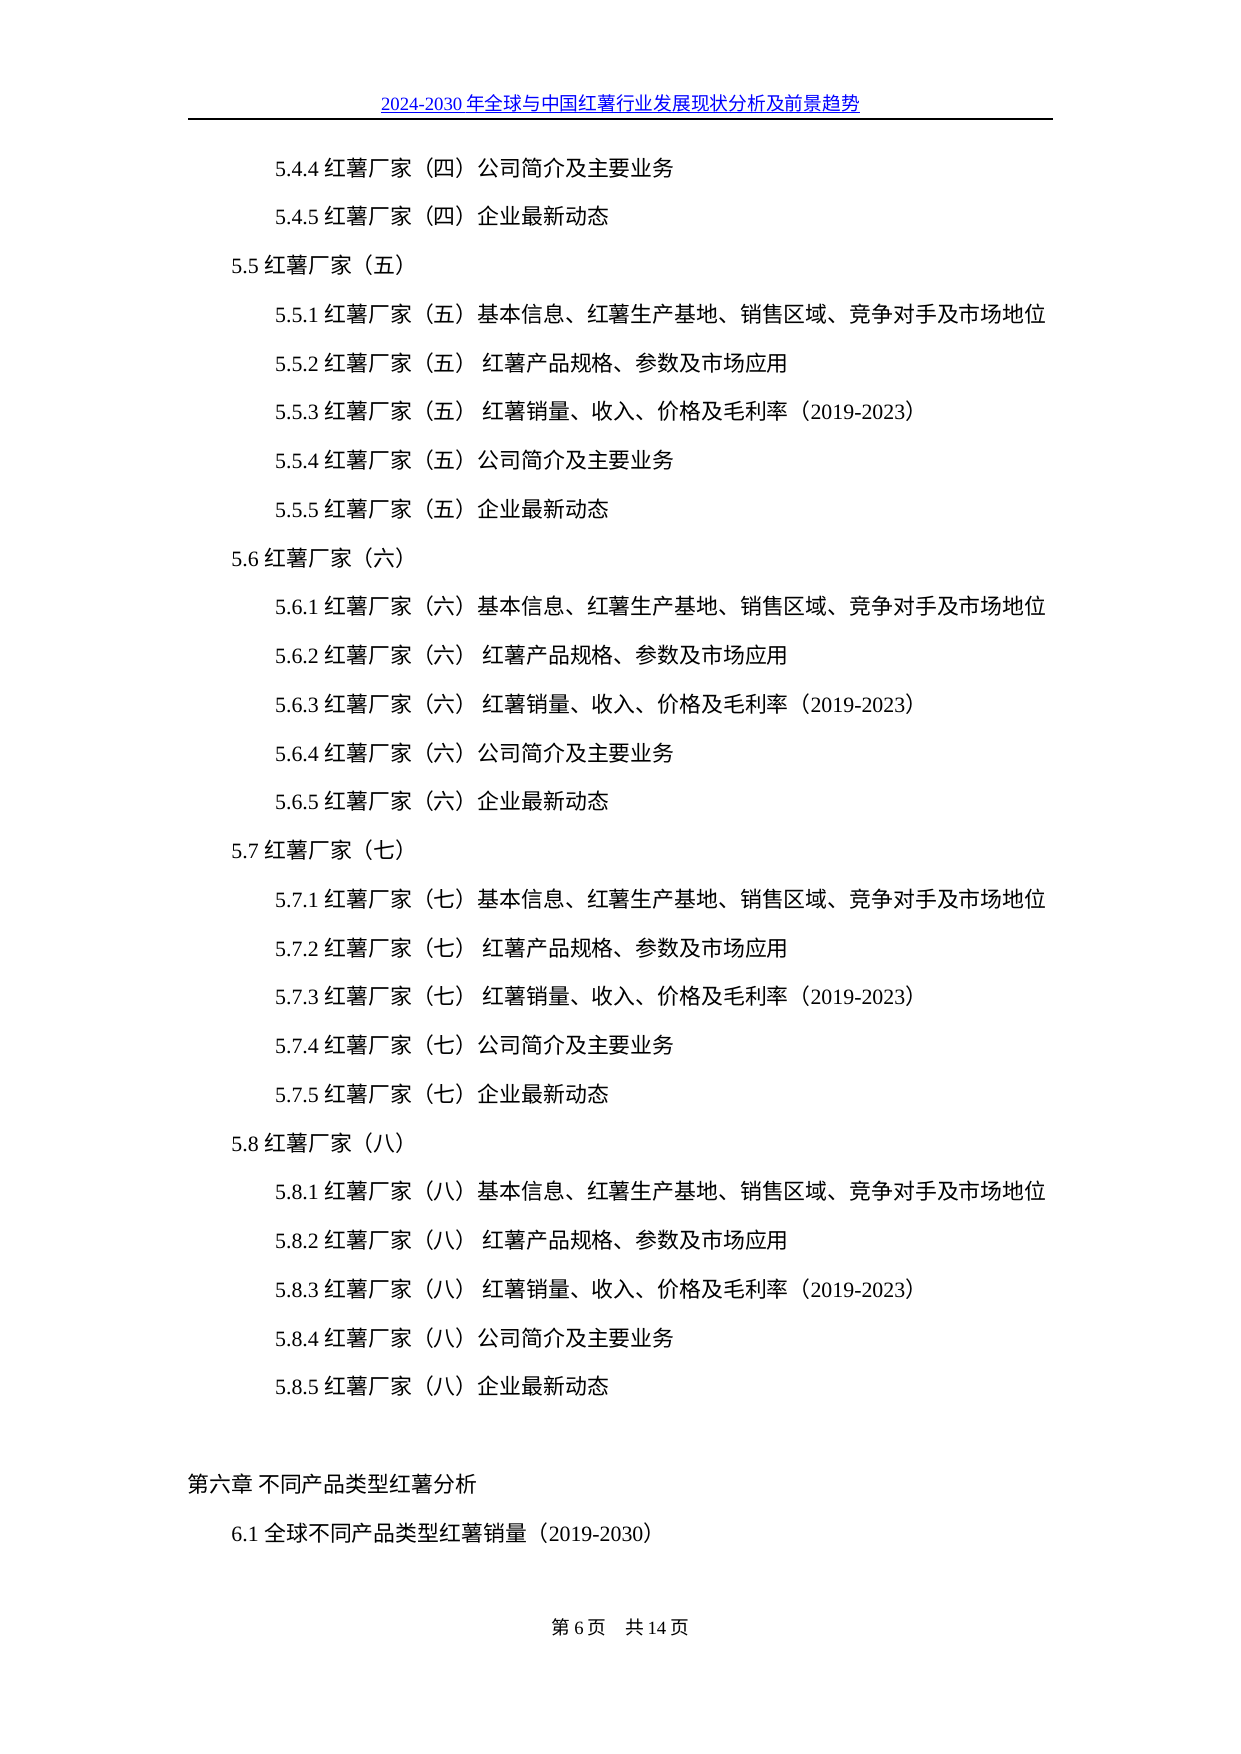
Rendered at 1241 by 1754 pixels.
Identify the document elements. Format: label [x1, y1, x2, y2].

text [187, 150, 1053, 1548]
